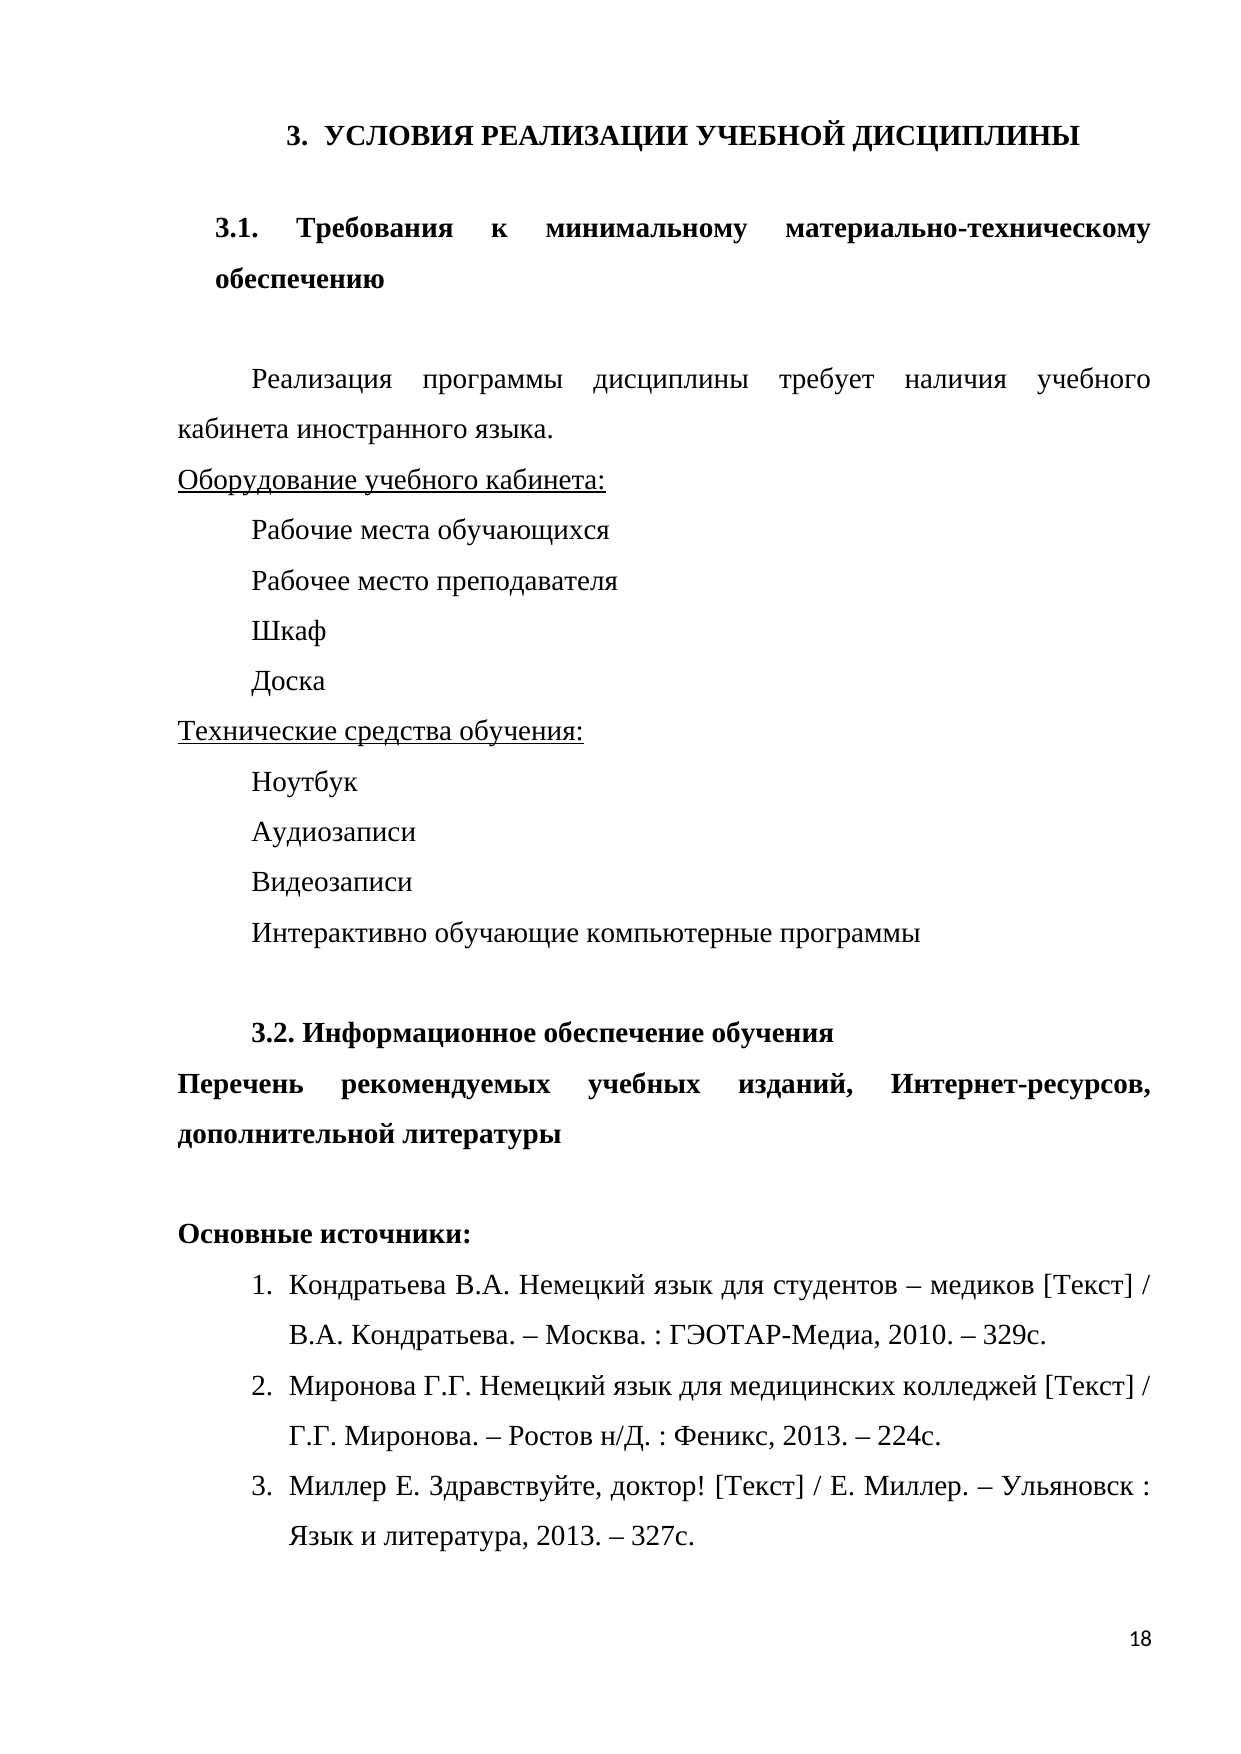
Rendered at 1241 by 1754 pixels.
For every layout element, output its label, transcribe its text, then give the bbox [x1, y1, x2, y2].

text Аудиозаписи [177, 814, 1152, 848]
text Реализация программы дисциплины требует наличия учебного кабинета иностранного языка. [177, 361, 1152, 445]
text Рабочие места обучающихся [177, 512, 1152, 546]
text 3.2. Информационное обеспечение обучения [177, 1015, 1152, 1049]
text Перечень рекомендуемых учебных изданий, Интернет-ресурсов, дополнительной литературы [177, 1066, 1152, 1149]
list УСЛОВИЯ РЕАЛИЗАЦИИ УЧЕБНОЙ ДИСЦИПЛИНЫ [215, 118, 1152, 152]
text Интерактивно обучающие компьютерные программы [177, 915, 1152, 948]
list Миронова Г.Г. Немецкий язык для медицинских колледжей [Текст] / Г.Г. Миронова. – Ростов н/Д. : Феникс, 2013. – 224с. [251, 1368, 1152, 1451]
text Рабочее место преподавателя [177, 563, 1152, 596]
text 3.1. Требования к минимальному материально-техническому обеспечению [215, 210, 1152, 294]
text Оборудование учебного кабинета: [177, 462, 1152, 496]
list Кондратьева В.А. Немецкий язык для студентов – медиков [Текст] / В.А. Кондратьева. – Москва. : ГЭОТАР-Медиа, 2010. – 329с. [251, 1267, 1152, 1351]
text Доска [177, 663, 1152, 697]
list Миллер Е. Здравствуйте, доктор! [Текст] / Е. Миллер. – Ульяновск : Язык и литература, 2013. – 327с. [251, 1468, 1152, 1552]
text Шкаф [177, 613, 1152, 646]
text Видеозаписи [177, 864, 1152, 898]
text Основные источники: [177, 1217, 1152, 1250]
text Технические средства обучения: [177, 713, 1152, 747]
text Ноутбук [177, 764, 1152, 797]
